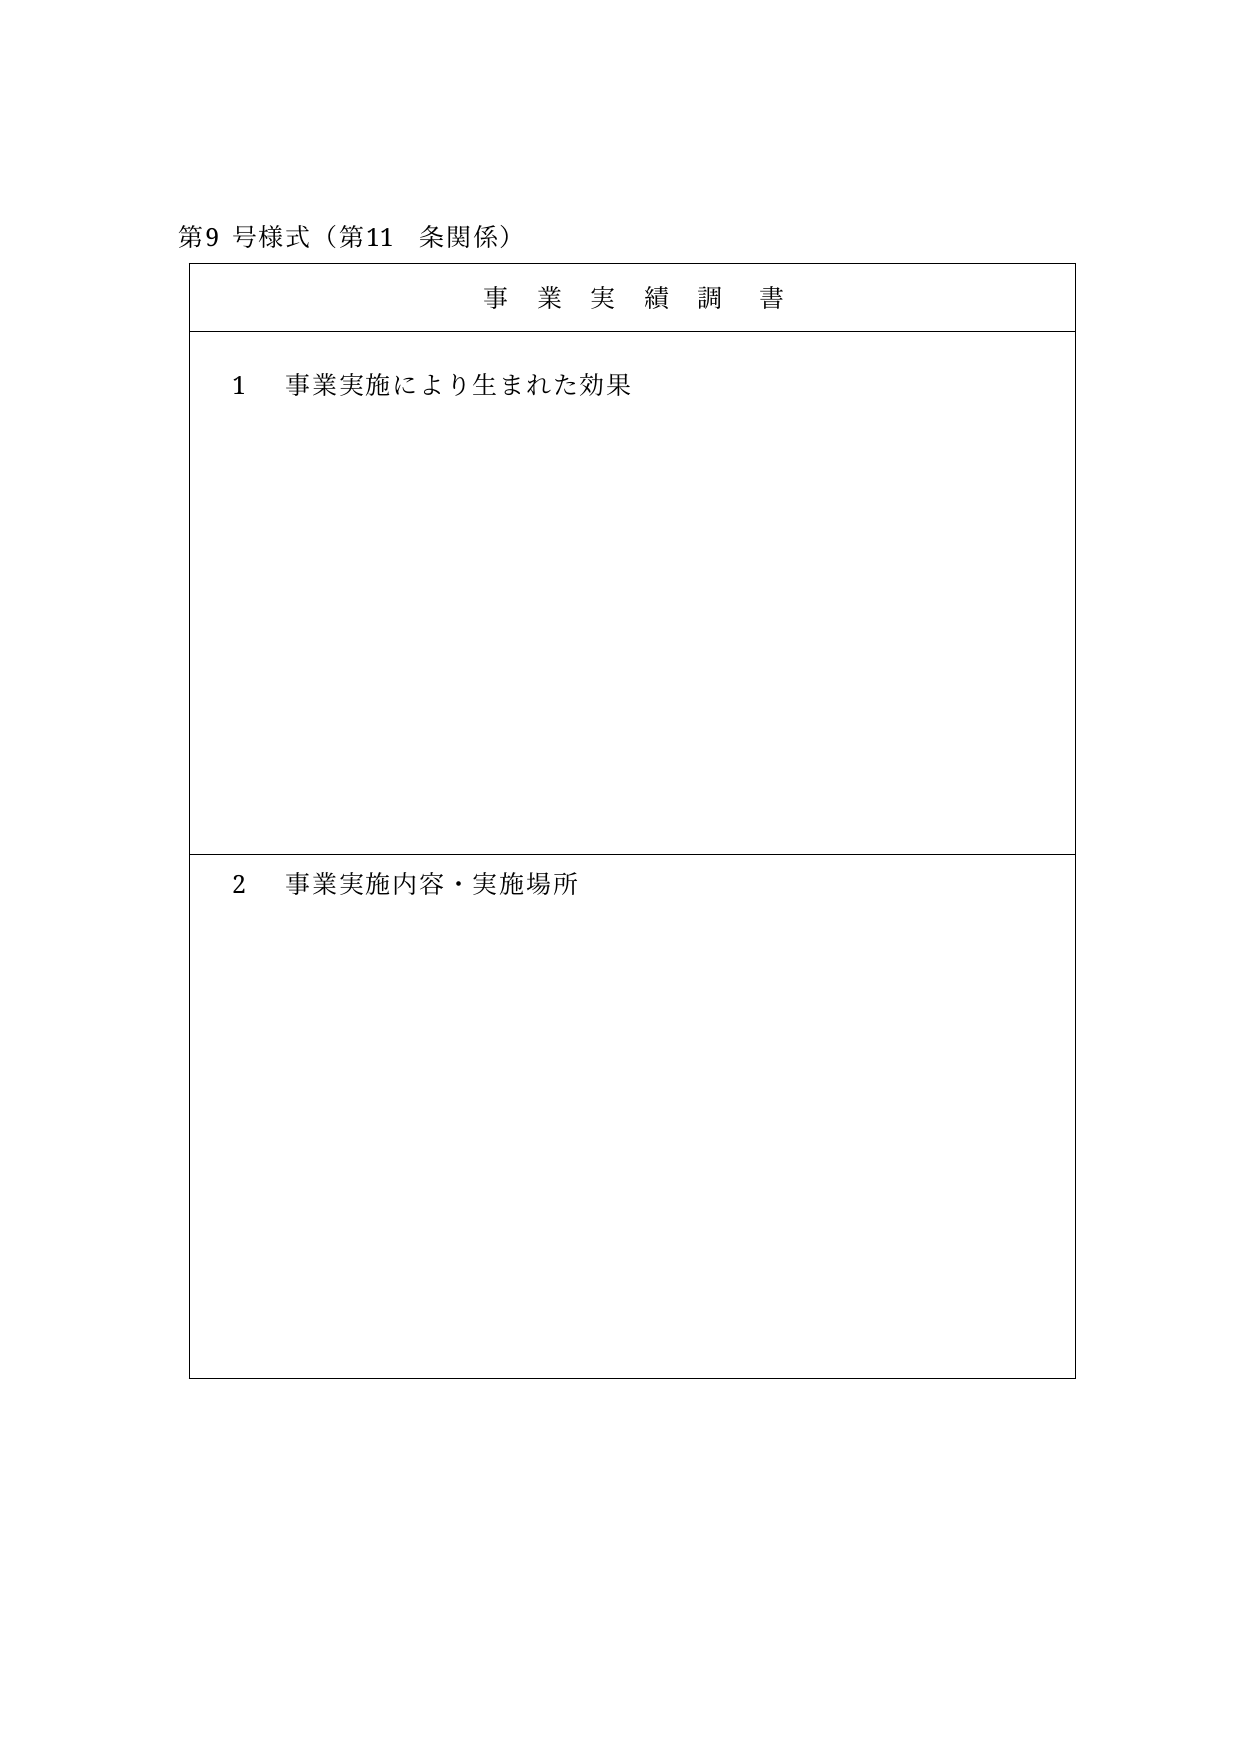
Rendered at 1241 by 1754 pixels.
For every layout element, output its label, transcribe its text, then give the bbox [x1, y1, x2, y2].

table_cell 1 事業実施により生まれた効果 [190, 332, 1075, 854]
table_cell 2 事業実施内容・実施場所 [190, 855, 1075, 1377]
table_header 事業実績調書 [190, 264, 1075, 331]
text 第9号様式（第11条関係） [178, 208, 1062, 263]
